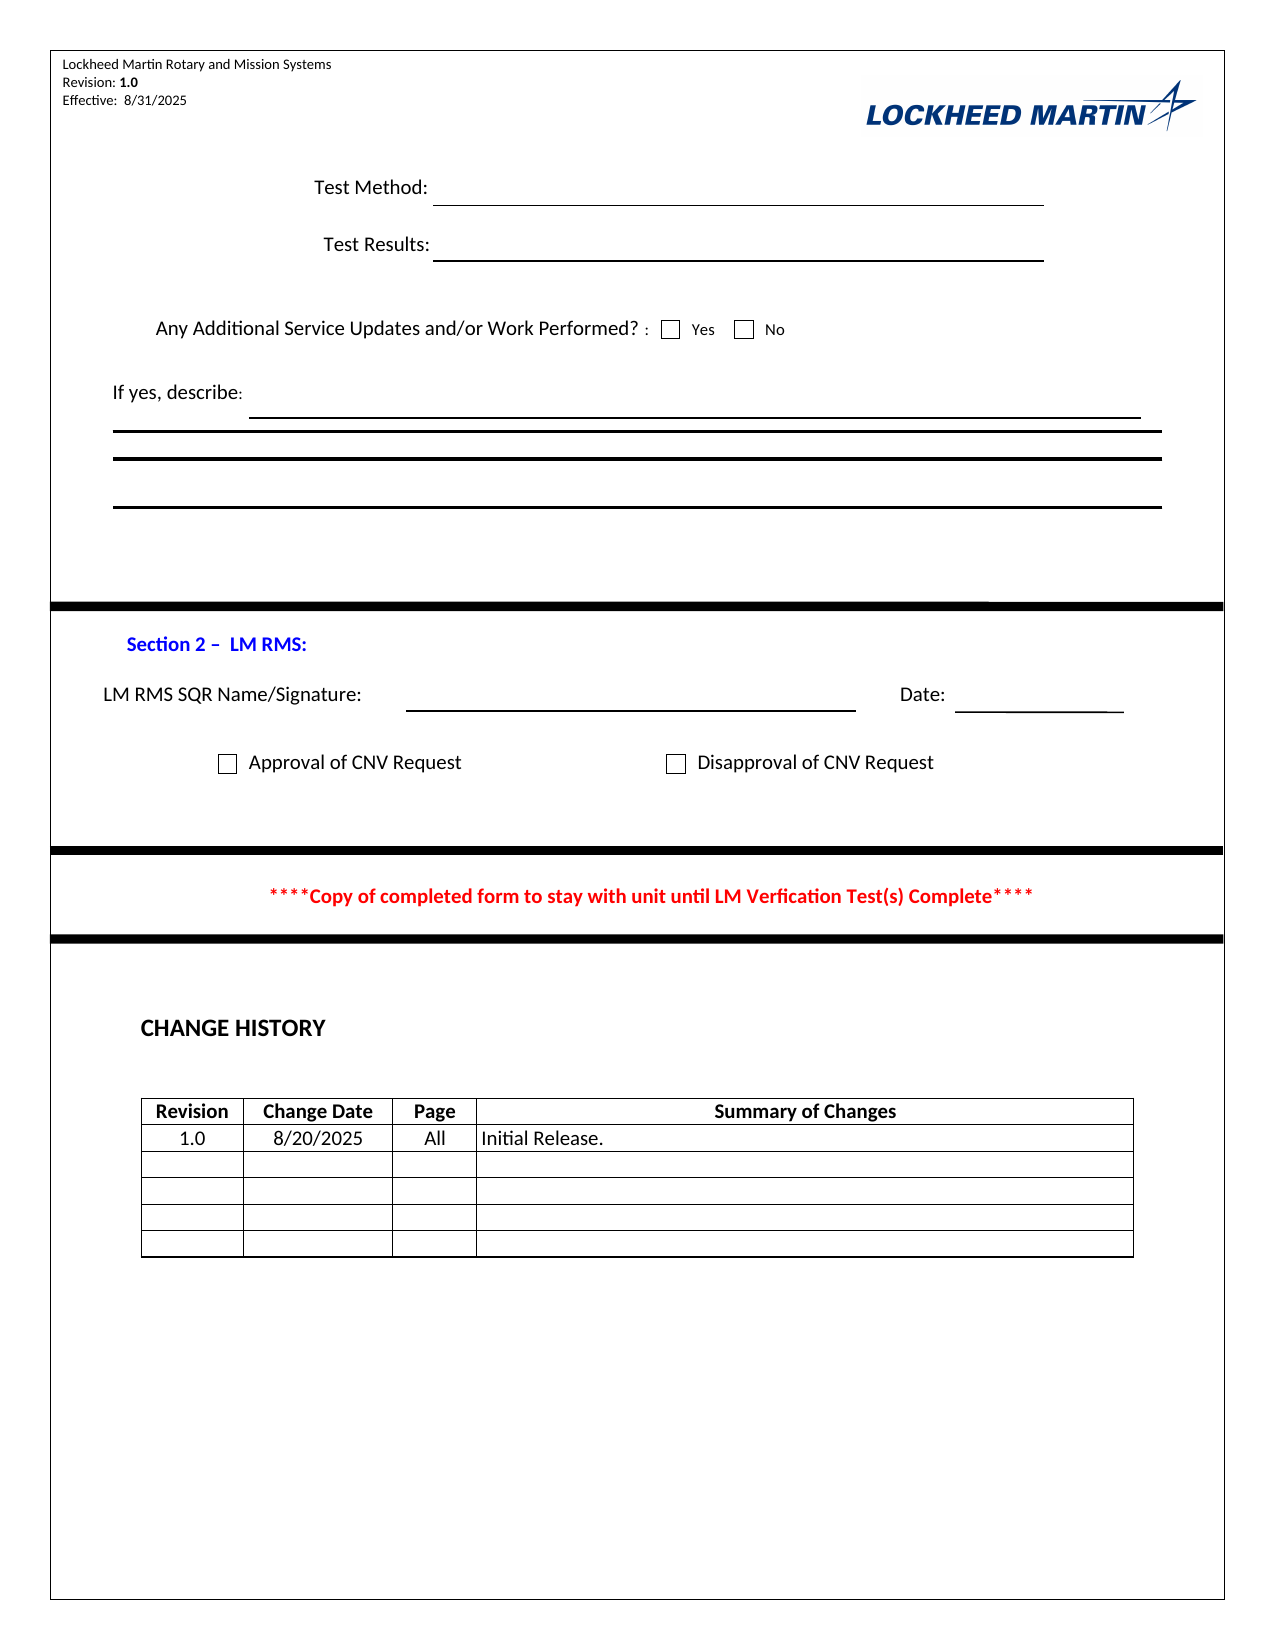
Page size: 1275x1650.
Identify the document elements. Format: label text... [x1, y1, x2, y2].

text Test Results: [141, 231, 1162, 257]
table_cell [142, 1231, 243, 1256]
table_cell [477, 1152, 1133, 1177]
text Approval of CNV Request Disapproval of CNV Request [160, 749, 1162, 775]
table_cell [142, 1152, 243, 1177]
table_cell [244, 1205, 392, 1230]
table_cell [393, 1152, 476, 1177]
text Section 2 – LM RMS: [112, 631, 1162, 656]
table_header Change Date [244, 1099, 392, 1124]
table_header Page [393, 1099, 476, 1124]
table_cell 1.0 [142, 1125, 243, 1151]
text ****Copy of completed form to stay with unit until LM Verfication Test(s) Complete**** [141, 883, 1162, 909]
table_cell [244, 1231, 392, 1256]
table_cell [477, 1205, 1133, 1230]
table_cell [142, 1205, 243, 1230]
table_cell [393, 1205, 476, 1230]
table_cell [142, 1178, 243, 1203]
text Any Additional Service Updates and/or Work Performed? : Yes No [141, 315, 1162, 340]
table_header Revision [142, 1099, 243, 1124]
text If yes, describe: [112, 379, 1162, 405]
text Test Method: [159, 174, 1162, 199]
table_header Summary of Changes [477, 1099, 1133, 1124]
text LM RMS SQR Name/Signature: Date: [103, 682, 1162, 707]
picture [860, 75, 1203, 137]
table_cell [244, 1152, 392, 1177]
table_cell [477, 1178, 1133, 1203]
table_cell Initial Release. [477, 1125, 1133, 1151]
table_cell [244, 1178, 392, 1203]
table_cell [477, 1231, 1133, 1256]
text CHANGE HISTORY [141, 1012, 1162, 1043]
table_cell All [393, 1125, 476, 1151]
table_cell [393, 1178, 476, 1203]
table_cell 8/20/2025 [244, 1125, 392, 1151]
table_cell [393, 1231, 476, 1256]
